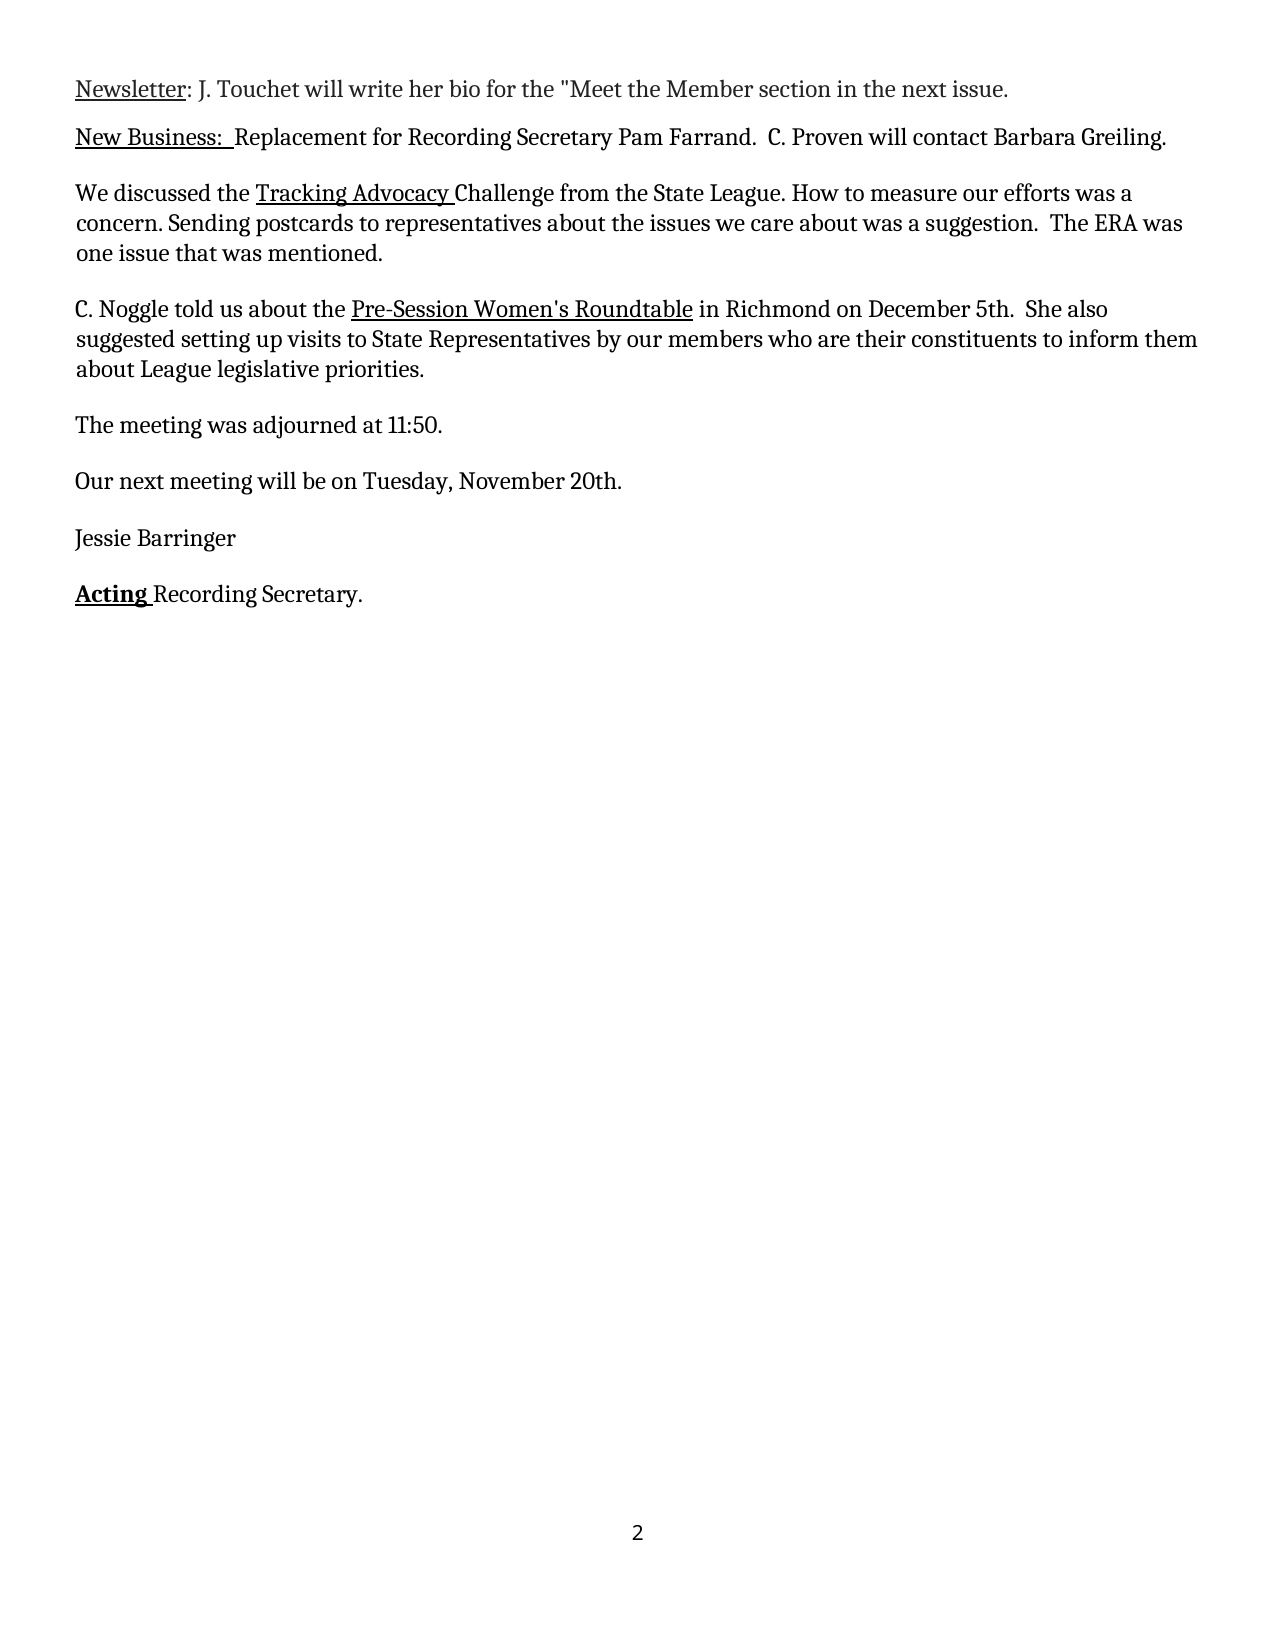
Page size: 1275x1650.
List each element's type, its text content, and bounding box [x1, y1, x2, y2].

text Jessie Barringer [75, 524, 1200, 553]
text We discussed the Tracking Advocacy Challenge from the State League. How to measure our efforts was a concern. Sending postcards to representatives about the issues we care about was a suggestion. The ERA was one issue that was mentioned. [75, 179, 1200, 267]
text New Business: Replacement for Recording Secretary Pam Farrand. C. Proven will contact Barbara Greiling. [75, 123, 1200, 152]
text C. Noggle told us about the Pre-Session Women's Roundtable in Richmond on December 5th. She also suggested setting up visits to State Representatives by our members who are their constituents to inform them about League legislative priorities. [75, 295, 1200, 383]
text Newsletter: J. Touchet will write her bio for the "Meet the Member section in the next issue. [75, 75, 1200, 104]
text Our next meeting will be on Tuesday, November 20th. [75, 467, 1200, 495]
text The meeting was adjourned at 11:50. [75, 411, 1200, 439]
text Acting Recording Secretary. [75, 580, 1200, 609]
